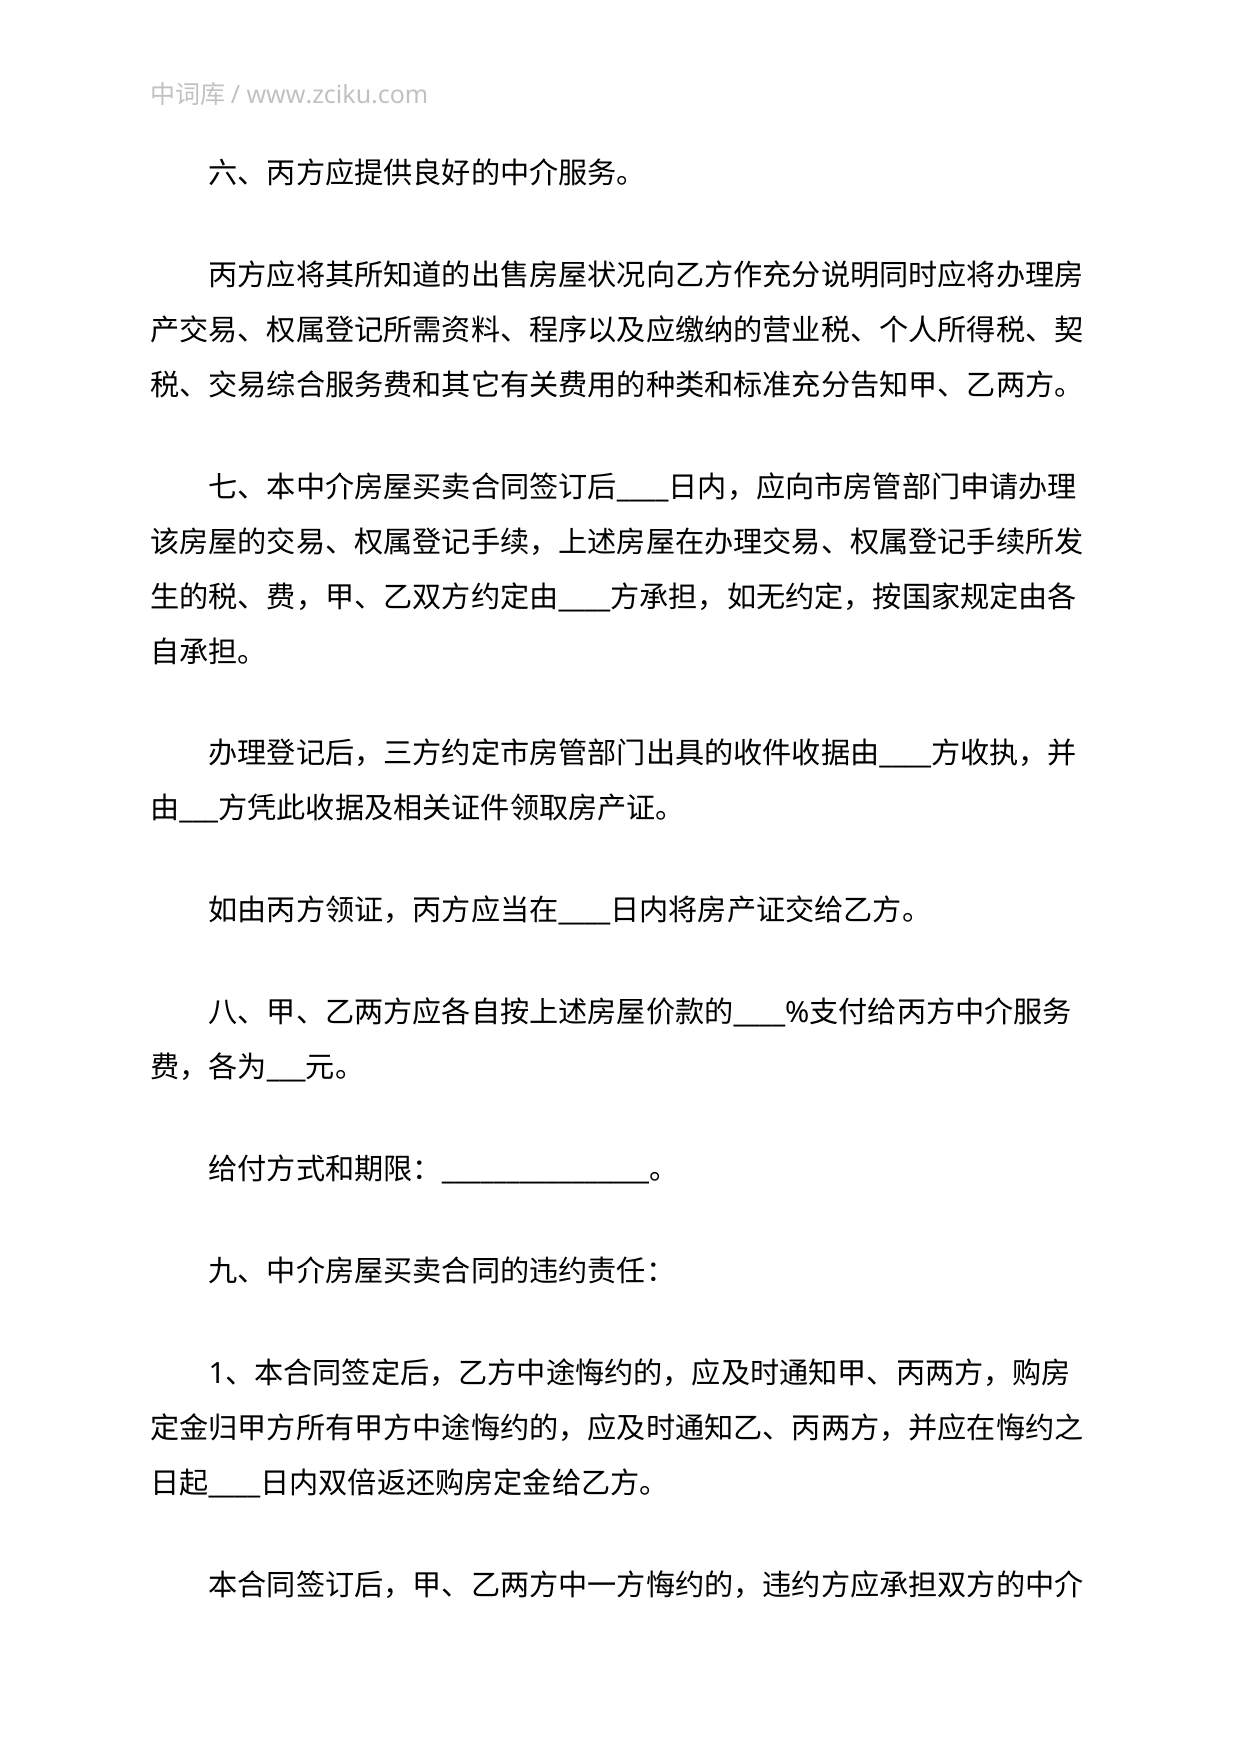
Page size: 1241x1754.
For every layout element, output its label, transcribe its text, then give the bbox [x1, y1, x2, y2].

text 六、丙方应提供良好的中介服务。 [150, 150, 1090, 192]
text 1、本合同签定后，乙方中途悔约的，应及时通知甲、丙两方，购房定金归甲方所有甲方中途悔约的，应及时通知乙、丙两方，并应在悔约之日起____日内双倍返还购房定金给乙方。 [150, 1350, 1090, 1502]
text 丙方应将其所知道的出售房屋状况向乙方作充分说明同时应将办理房产交易、权属登记所需资料、程序以及应缴纳的营业税、个人所得税、契税、交易综合服务费和其它有关费用的种类和标准充分告知甲、乙两方。 [150, 252, 1090, 404]
text 办理登记后，三方约定市房管部门出具的收件收据由____方收执，并由___方凭此收据及相关证件领取房产证。 [150, 730, 1090, 827]
text 八、甲、乙两方应各自按上述房屋价款的____%支付给丙方中介服务费，各为___元。 [150, 989, 1090, 1086]
text 七、本中介房屋买卖合同签订后____日内，应向市房管部门申请办理该房屋的交易、权属登记手续，上述房屋在办理交易、权属登记手续所发生的税、费，甲、乙双方约定由____方承担，如无约定，按国家规定由各自承担。 [150, 463, 1090, 671]
text 给付方式和期限：________________。 [150, 1146, 1090, 1188]
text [150, 1562, 1090, 1604]
text 九、中介房屋买卖合同的违约责任： [150, 1248, 1090, 1290]
text 如由丙方领证，丙方应当在____日内将房产证交给乙方。 [150, 887, 1090, 929]
